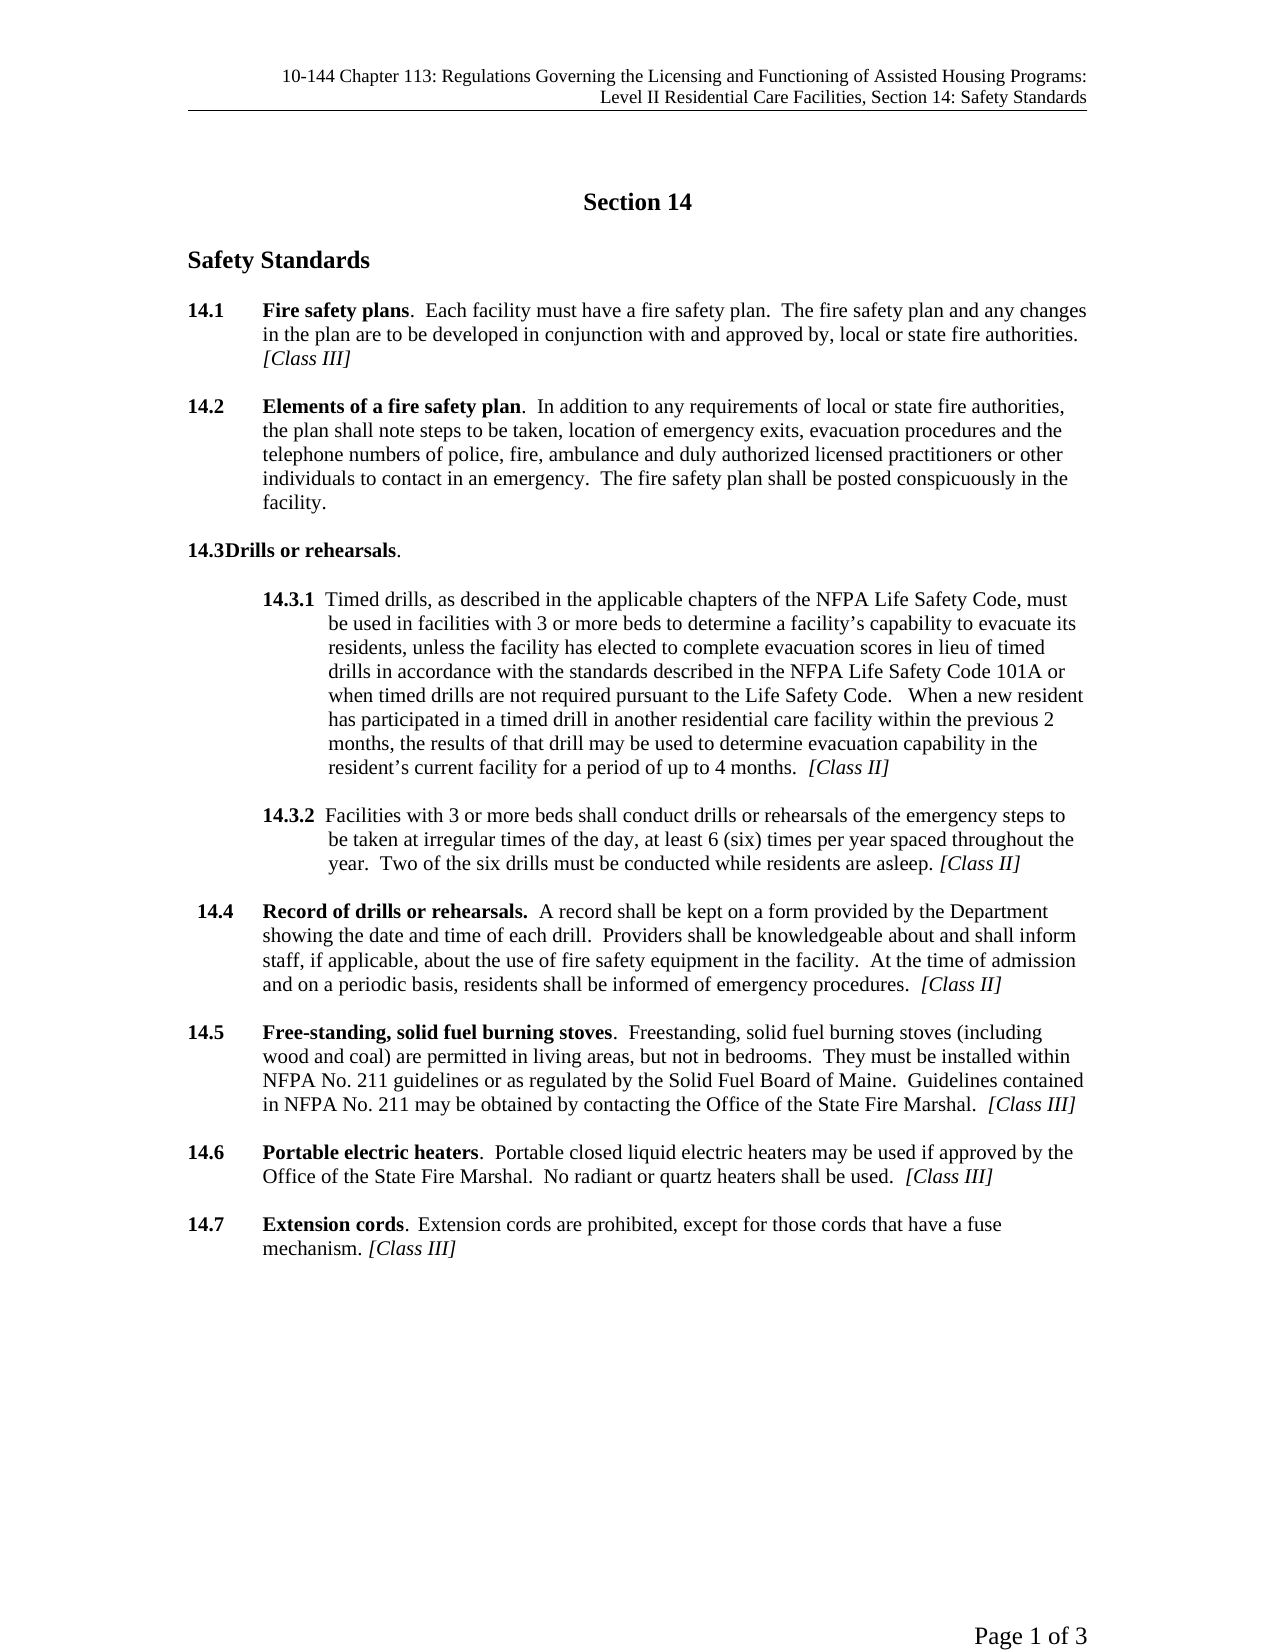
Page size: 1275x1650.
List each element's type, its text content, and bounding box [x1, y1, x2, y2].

list 14.5 Free-standing, solid fuel burning stoves. Freestanding, solid fuel burning stoves (including wood and coal) are permitted in living areas, but not in bedrooms. They must be installed within NFPA No. 211 guidelines or as regulated by the Solid Fuel Board of Maine. Guidelines contained in NFPA No. 211 may be obtained by contacting the Office of the State Fire Marshal. [Class III] [187, 1020, 1087, 1116]
list 14.3.2 Facilities with 3 or more beds shall conduct drills or rehearsals of the emergency steps to be taken at irregular times of the day, at least 6 (six) times per year spaced throughout the year. Two of the six drills must be conducted while residents are asleep. [Class II] [262, 803, 1087, 875]
list 14.6 Portable electric heaters. Portable closed liquid electric heaters may be used if approved by the Office of the State Fire Marshal. No radiant or quartz heaters shall be used. [Class III] [187, 1140, 1087, 1188]
list 14.3.1 Timed drills, as described in the applicable chapters of the NFPA Life Safety Code, must be used in facilities with 3 or more beds to determine a facility’s capability to evacuate its residents, unless the facility has elected to complete evacuation scores in lieu of timed drills in accordance with the standards described in the NFPA Life Safety Code 101A or when timed drills are not required pursuant to the Life Safety Code. When a new resident has participated in a timed drill in another residential care facility within the previous 2 months, the results of that drill may be used to determine evacuation capability in the resident’s current facility for a period of up to 4 months. [Class II] [262, 587, 1087, 779]
list Drills or rehearsals. [187, 538, 1087, 562]
list 14.1 Fire safety plans. Each facility must have a fire safety plan. The fire safety plan and any changes in the plan are to be developed in conjunction with and approved by, local or state fire authorities. [Class III] [187, 298, 1087, 370]
list 14.7 Extension cords. Extension cords are prohibited, except for those cords that have a fuse mechanism. [Class III] [187, 1212, 1087, 1260]
text Safety Standards [187, 245, 1087, 274]
text Section 14 [187, 187, 1087, 216]
list 14.2 Elements of a fire safety plan. In addition to any requirements of local or state fire authorities, the plan shall note steps to be taken, location of emergency exits, evacuation procedures and the telephone numbers of police, fire, ambulance and duly authorized licensed practitioners or other individuals to contact in an emergency. The fire safety plan shall be posted conspicuously in the facility. [187, 394, 1087, 514]
list 14.4 Record of drills or rehearsals. A record shall be kept on a form provided by the Department showing the date and time of each drill. Providers shall be knowledgeable about and shall inform staff, if applicable, about the use of fire safety equipment in the facility. At the time of admission and on a periodic basis, residents shall be informed of emergency procedures. [Class II] [197, 899, 1087, 996]
